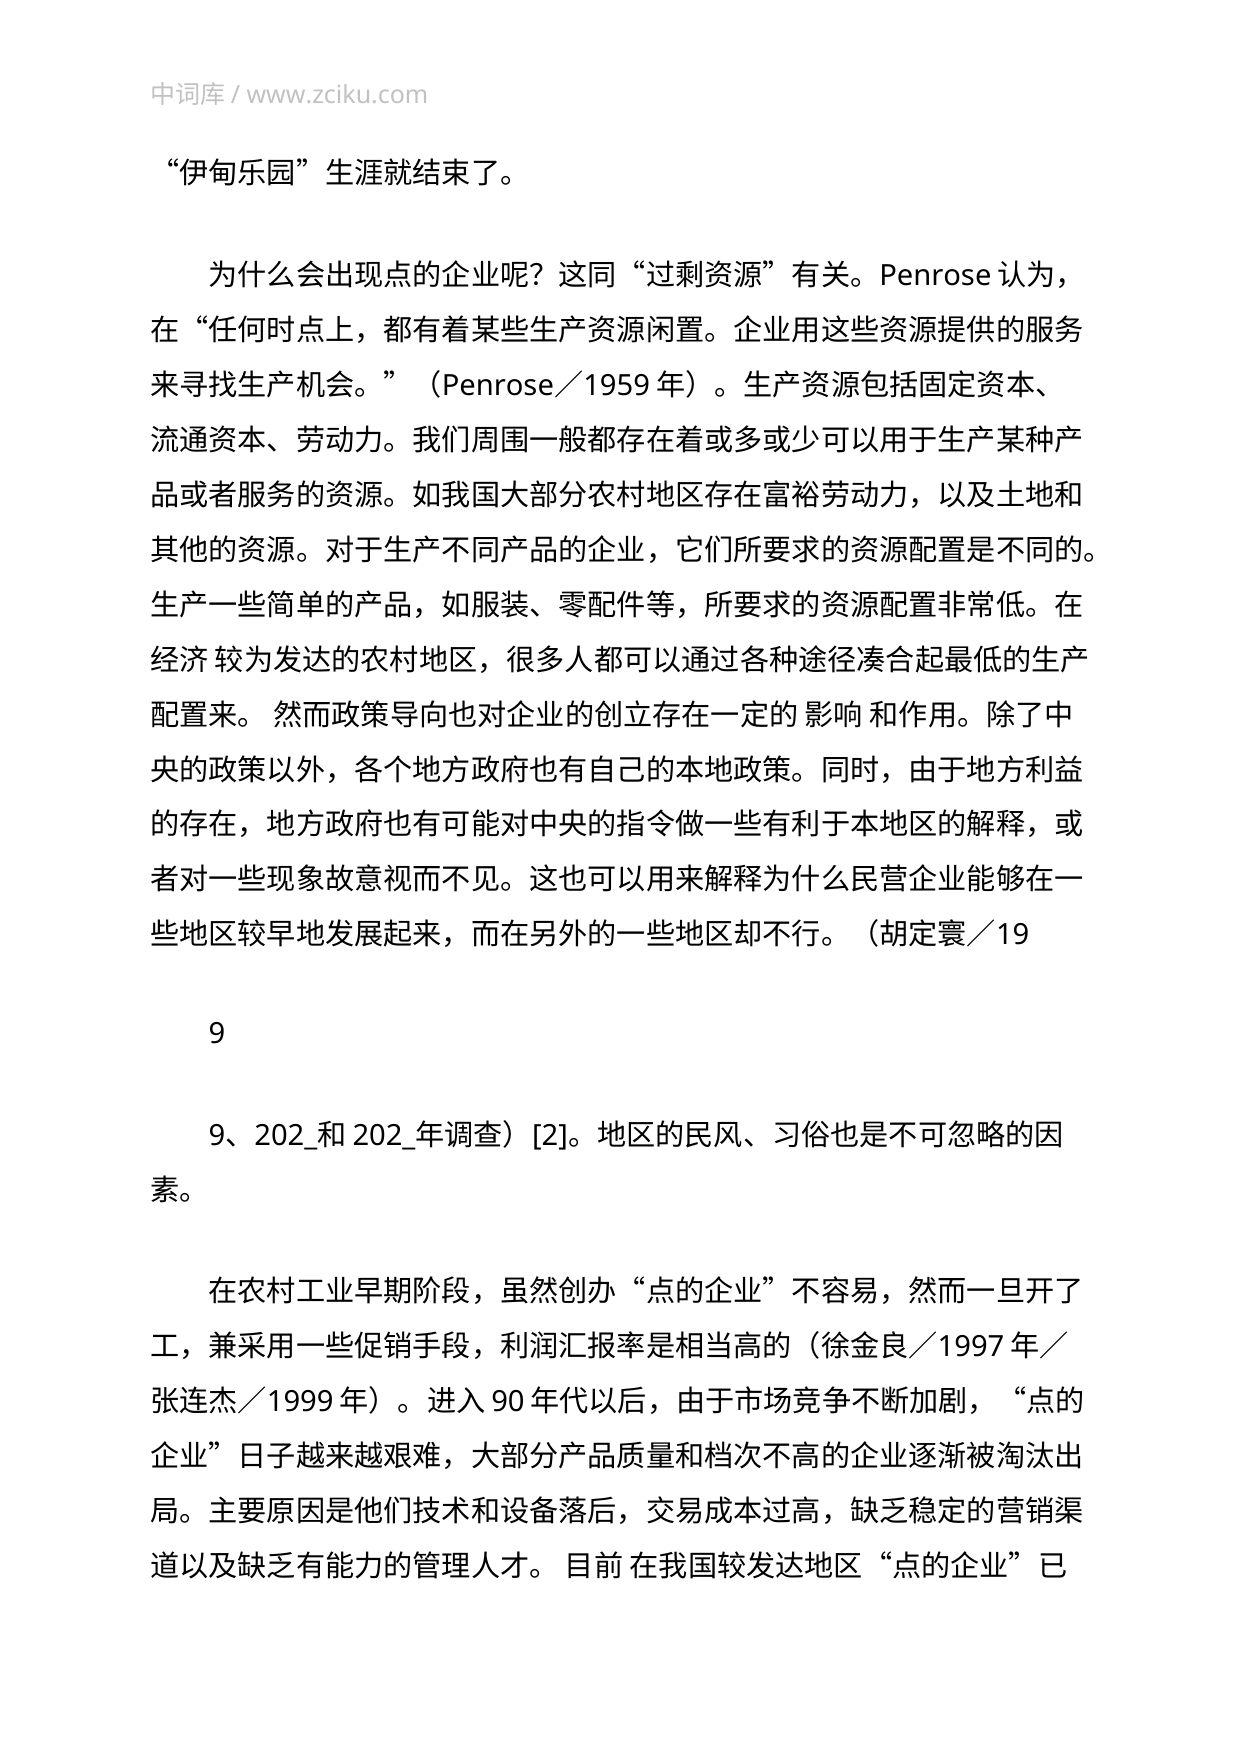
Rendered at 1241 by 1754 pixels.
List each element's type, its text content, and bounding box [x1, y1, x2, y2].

text 9 [150, 1013, 1090, 1052]
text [150, 1268, 1090, 1585]
text 为什么会出现点的企业呢？这同“过剩资源”有关。Penrose认为，在“任何时点上，都有着某些生产资源闲置。企业用这些资源提供的服务来寻找生产机会。”（Penrose／1959年）。生产资源包括固定资本、流通资本、劳动力。我们周围一般都存在着或多或少可以用于生产某种产品或者服务的资源。如我国大部分农村地区存在富裕劳动力，以及土地和其他的资源。对于生产不同产品的企业，它们所要求的资源配置是不同的。生产一些简单的产品，如服装、零配件等，所要求的资源配置非常低。在 经济 较为发达的农村地区，很多人都可以通过各种途径凑合起最低的生产配置来。 然而政策导向也对企业的创立存在一定的 影响 和作用。除了中央的政策以外，各个地方政府也有自己的本地政策。同时，由于地方利益的存在，地方政府也有可能对中央的指令做一些有利于本地区的解释，或者对一些现象故意视而不见。这也可以用来解释为什么民营企业能够在一些地区较早地发展起来，而在另外的一些地区却不行。（胡定寰／19 [150, 252, 1090, 953]
text 9、202_和202_年调查）[2]。地区的民风、习俗也是不可忽略的因素。 [150, 1111, 1090, 1208]
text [150, 150, 1090, 192]
